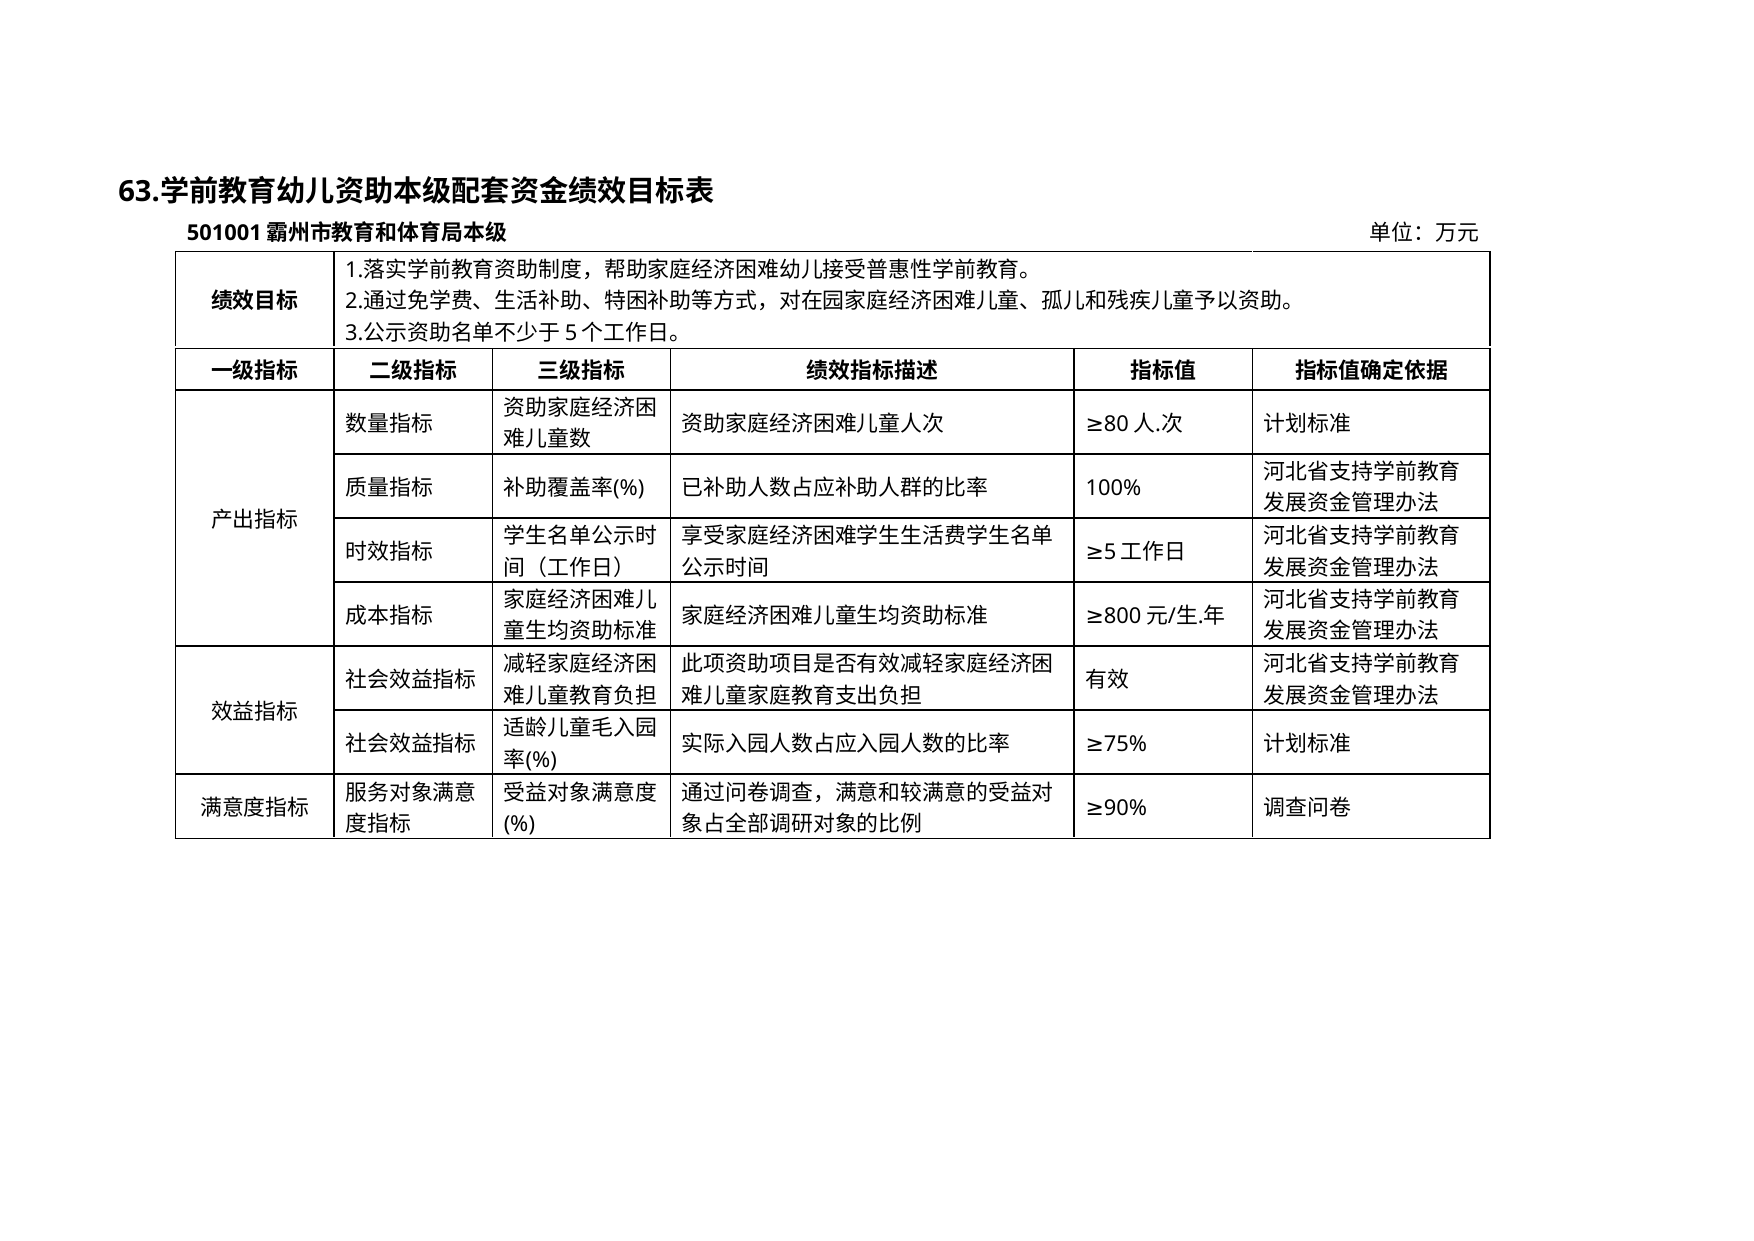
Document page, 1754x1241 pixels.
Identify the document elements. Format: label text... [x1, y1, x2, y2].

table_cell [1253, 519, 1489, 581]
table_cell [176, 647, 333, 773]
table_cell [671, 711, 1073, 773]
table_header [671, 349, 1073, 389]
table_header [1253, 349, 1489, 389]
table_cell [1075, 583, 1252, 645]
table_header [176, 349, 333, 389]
text 63.学前教育幼儿资助本级配套资金绩效目标表 [118, 167, 1547, 209]
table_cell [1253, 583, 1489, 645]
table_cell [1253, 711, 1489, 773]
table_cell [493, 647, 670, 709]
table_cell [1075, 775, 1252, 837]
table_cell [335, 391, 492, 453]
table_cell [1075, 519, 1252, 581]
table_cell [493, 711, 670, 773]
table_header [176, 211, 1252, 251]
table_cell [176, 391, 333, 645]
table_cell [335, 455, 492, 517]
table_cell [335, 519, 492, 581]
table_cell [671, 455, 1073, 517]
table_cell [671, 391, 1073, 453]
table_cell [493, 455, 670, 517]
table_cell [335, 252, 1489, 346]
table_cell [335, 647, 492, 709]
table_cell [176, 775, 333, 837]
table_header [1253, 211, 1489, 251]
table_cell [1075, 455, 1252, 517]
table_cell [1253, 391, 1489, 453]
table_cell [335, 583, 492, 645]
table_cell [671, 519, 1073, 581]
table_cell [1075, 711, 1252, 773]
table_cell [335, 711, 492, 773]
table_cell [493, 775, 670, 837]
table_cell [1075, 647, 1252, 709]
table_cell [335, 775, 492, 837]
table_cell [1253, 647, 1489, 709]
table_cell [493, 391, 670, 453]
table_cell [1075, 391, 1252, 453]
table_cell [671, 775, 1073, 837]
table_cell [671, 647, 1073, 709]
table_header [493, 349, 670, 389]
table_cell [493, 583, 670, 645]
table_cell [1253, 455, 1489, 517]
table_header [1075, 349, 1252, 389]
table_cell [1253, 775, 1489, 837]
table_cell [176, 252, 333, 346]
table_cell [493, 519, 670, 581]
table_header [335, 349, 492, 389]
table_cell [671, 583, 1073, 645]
